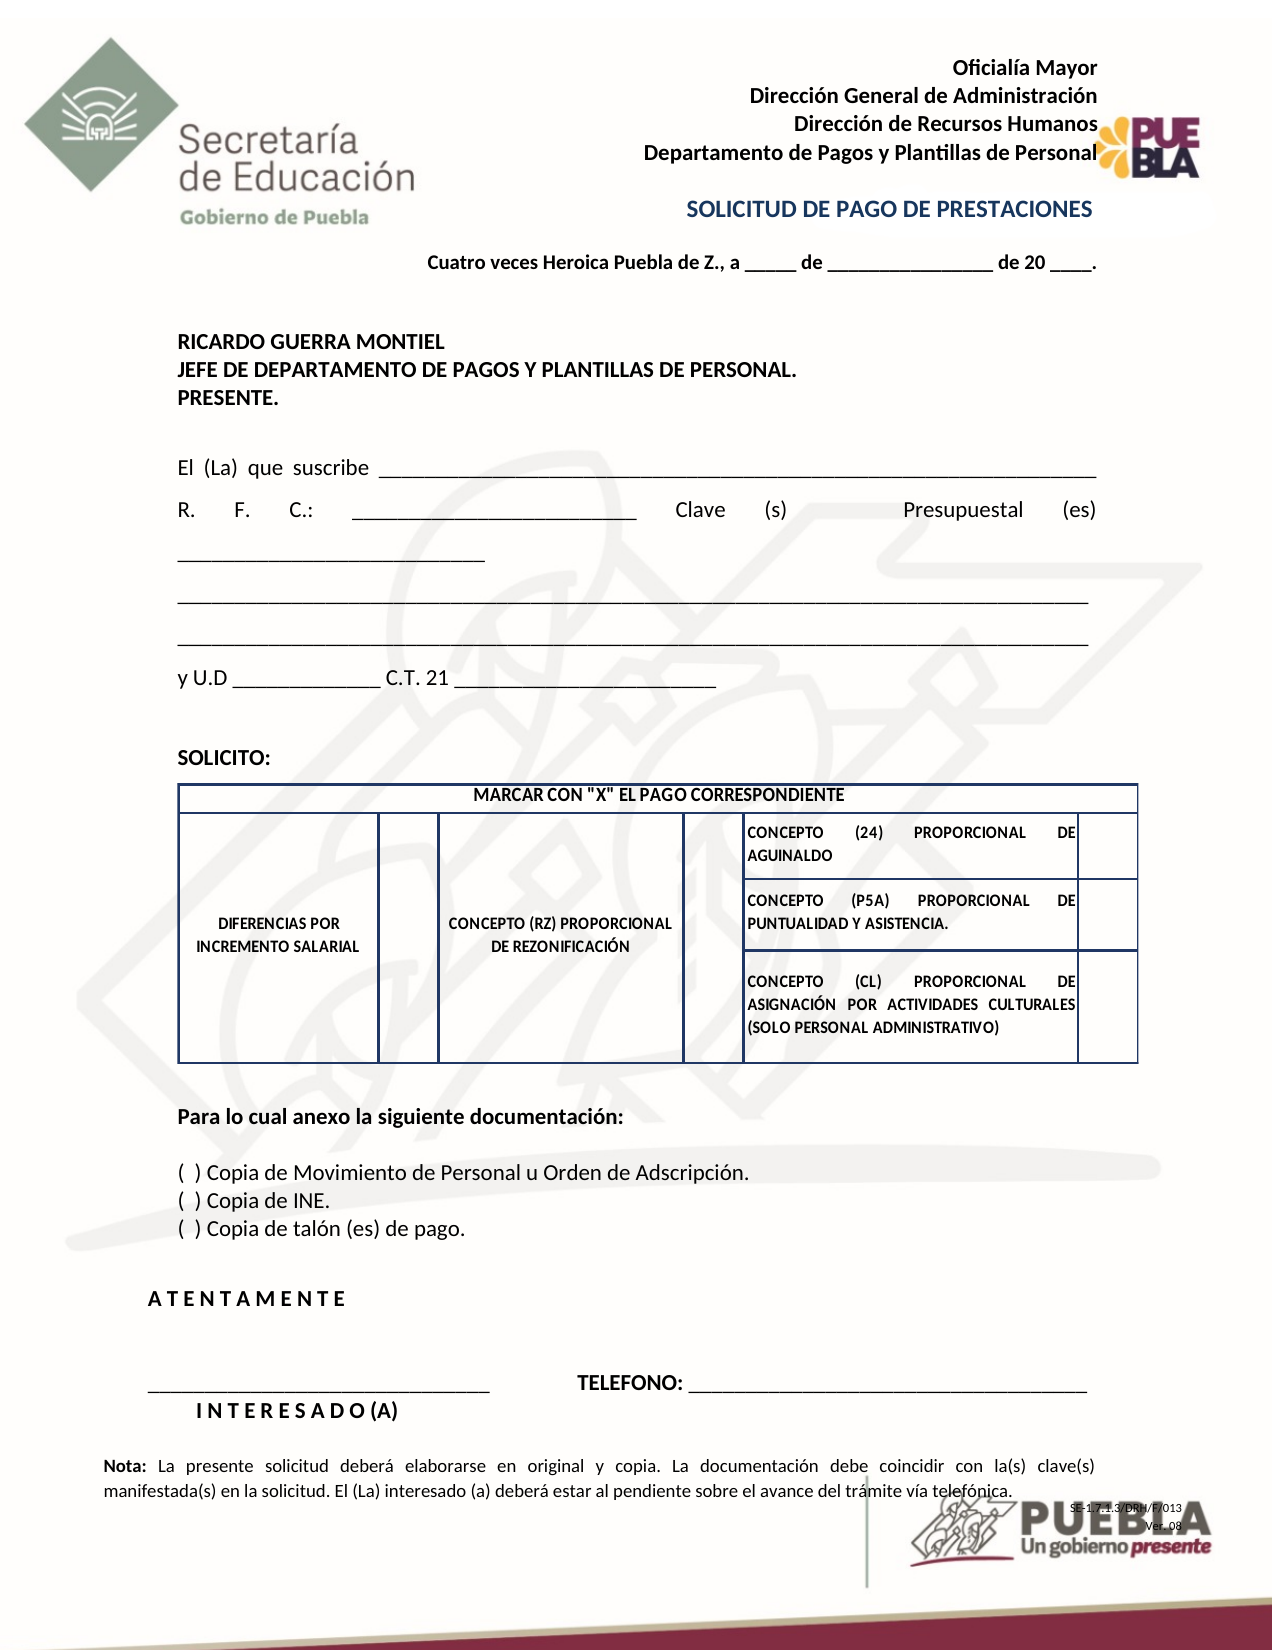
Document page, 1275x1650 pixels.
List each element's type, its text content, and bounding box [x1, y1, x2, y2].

text SOLICITUD DE PAGO DE PRESTACIONES [177, 194, 1093, 224]
text JEFE DE DEPARTAMENTO DE PAGOS Y PLANTILLAS DE PERSONAL. [177, 356, 1098, 383]
text ________________________________________________________________________________________________________________________________________________________________y U.D _____________ C.T. 21 _______________________ [177, 579, 1098, 691]
text ( ) Copia de INE. [148, 1186, 1098, 1214]
text SOLICITO: [103, 743, 1098, 771]
text Cuatro veces Heroica Puebla de Z., a _____ de ________________ de 20 ____. [177, 249, 1098, 275]
text ______________________________ TELEFONO: ___________________________________ [103, 1368, 1098, 1396]
text Nota: La presente solicitud deberá elaborarse en original y copia. La documentación debe coincidir con la(s) clave(s) manifestada(s) en la solicitud. El (La) interesado (a) deberá estar al pendiente sobre el avance del trámite vía telefónica. [103, 1452, 1098, 1502]
text ( ) Copia de Movimiento de Personal u Orden de Adscripción. [148, 1158, 1098, 1186]
text Para lo cual anexo la siguiente documentación: [177, 1102, 1098, 1130]
text El (La) que suscribe _______________________________________________________________ R. F. C.: _________________________ Clave (s) Presupuestal (es) ___________________________ [177, 453, 1098, 566]
text A T E N T A M E N T E [103, 1284, 1098, 1312]
text RICARDO GUERRA MONTIEL [177, 327, 1098, 356]
text I N T E R E S A D O (A) [103, 1396, 1098, 1424]
text ( ) Copia de talón (es) de pago. [148, 1214, 1098, 1242]
text PRESENTE. [177, 383, 1098, 412]
picture [0, 18, 1272, 1650]
